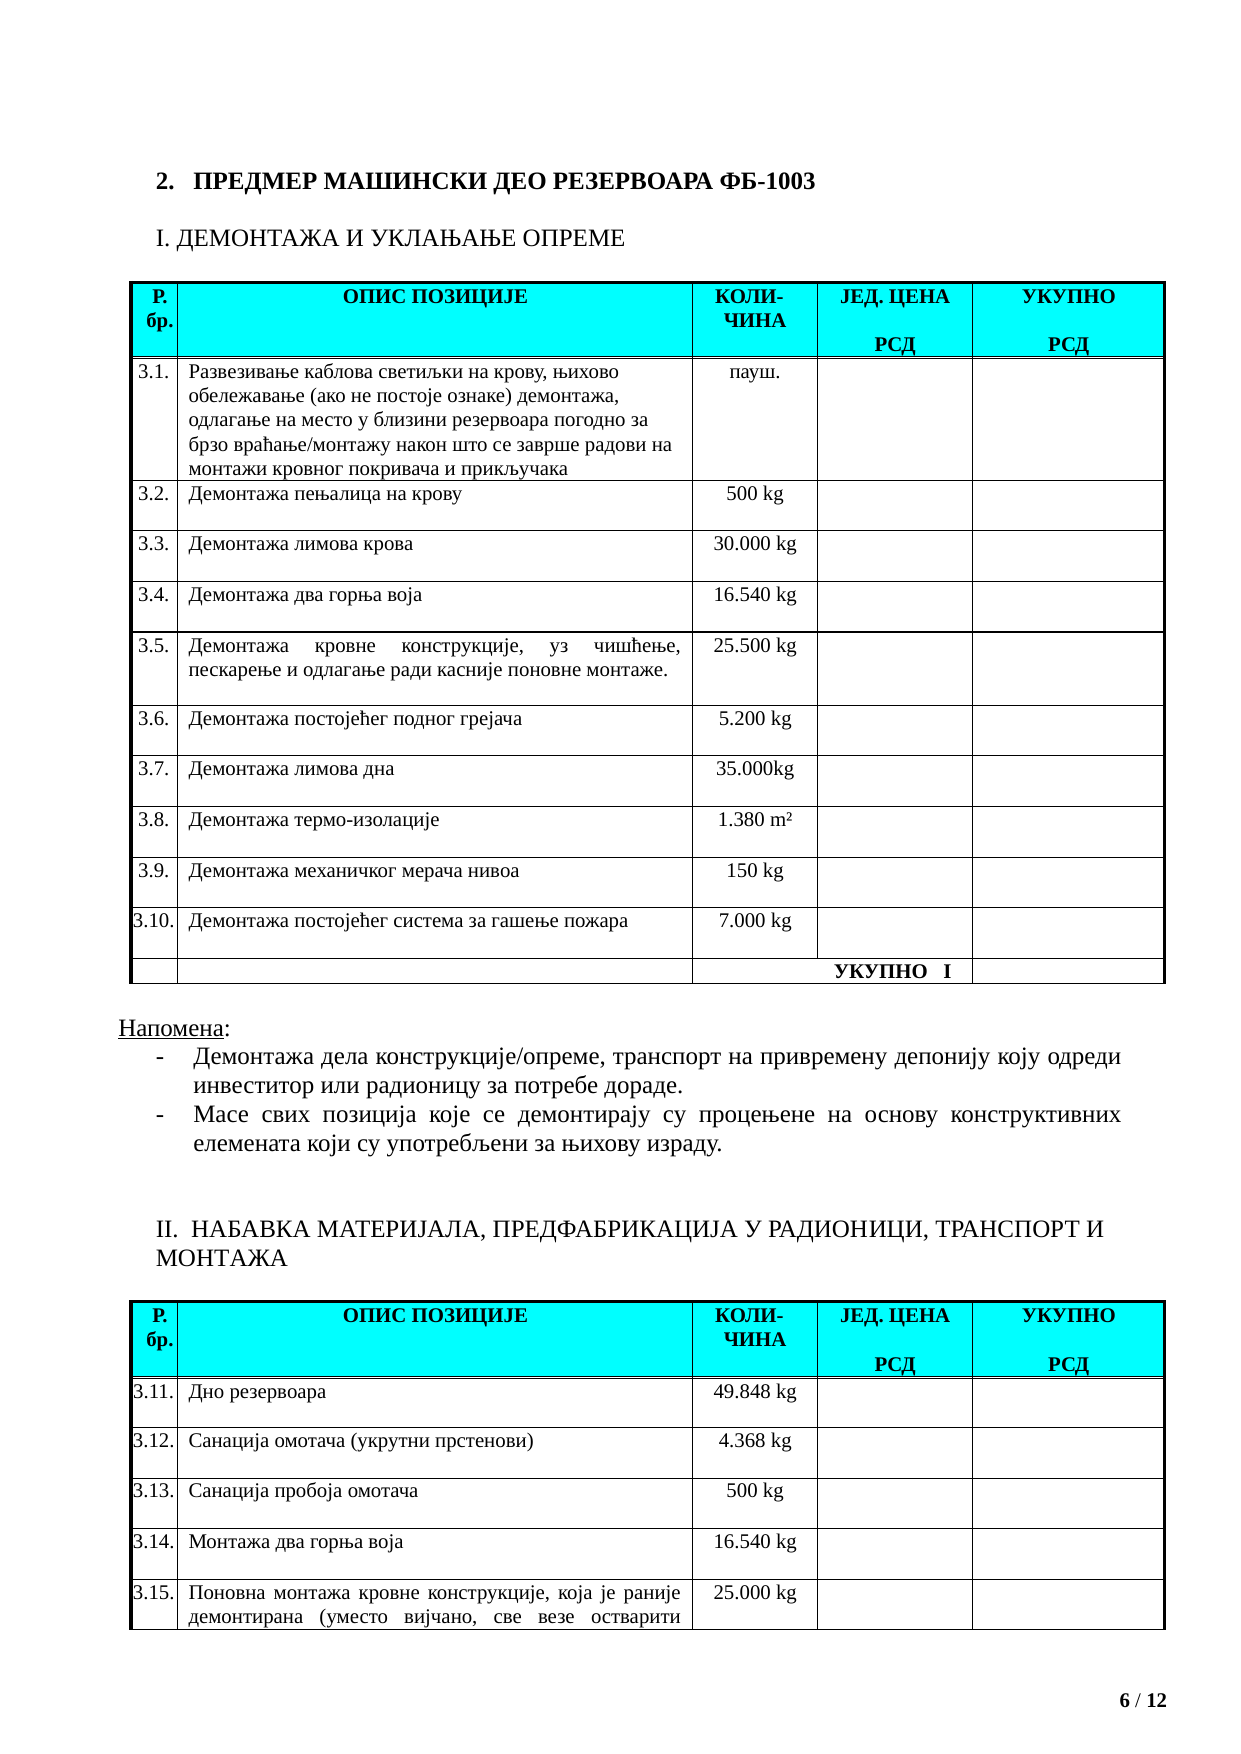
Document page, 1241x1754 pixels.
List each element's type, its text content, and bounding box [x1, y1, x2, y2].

table_cell 3.8. [133, 807, 177, 857]
table_cell 3.10. [133, 908, 177, 958]
table_cell 3.13. [133, 1479, 177, 1528]
table_cell [693, 332, 817, 356]
table_cell 3.6. [133, 706, 177, 755]
table_cell 25.500 kg [693, 633, 817, 705]
table_cell 5.200 kg [693, 706, 817, 755]
table_cell 3.9. [133, 858, 177, 907]
table_cell 3.3. [133, 531, 177, 581]
table_cell 16.540 kg [693, 1529, 817, 1579]
table_cell [973, 1580, 1163, 1629]
table_cell 49.848 kg [693, 1379, 817, 1427]
table_header ОПИС ПОЗИЦИЈЕ [178, 284, 692, 332]
table_cell 3.7. [133, 756, 177, 806]
table_header КОЛИ-ЧИНА [693, 284, 817, 332]
table_cell Санација омотача (укрутни прстенови) [178, 1428, 692, 1477]
table_cell [973, 756, 1163, 806]
table_cell [973, 1479, 1163, 1528]
table_cell [973, 582, 1163, 631]
table_cell Дно резервоара [178, 1379, 692, 1427]
table_cell Демонтажа термо-изолације [178, 807, 692, 857]
table_cell Демонтажа пењалица на крову [178, 481, 692, 530]
table_cell Демонтажа механичког мерача нивоа [178, 858, 692, 907]
table_cell 3.4. [133, 582, 177, 631]
table_cell [973, 706, 1163, 755]
table_cell [818, 531, 972, 581]
table_cell [818, 1379, 972, 1427]
table_cell 25.000 kg [693, 1580, 817, 1629]
table_cell [818, 481, 972, 530]
table_cell [973, 908, 1163, 958]
list Масе свих позиција које се демонтирају су процењене на основу конструктивних елемената који су употребљени за њихову израду. [156, 1099, 1122, 1156]
text II. НАБАВКА МАТЕРИЈАЛА, ПРЕДФАБРИКАЦИЈА У РАДИОНИЦИ, ТРАНСПОРТ И МОНТАЖА [156, 1214, 1122, 1271]
table_cell [133, 959, 177, 983]
table_cell Демонтажа постојећег система за гашење пожара [178, 908, 692, 958]
table_cell Демонтажа постојећег подног грејача [178, 706, 692, 755]
table_cell 7.000 kg [693, 908, 817, 958]
table_cell [178, 1351, 692, 1376]
table_cell Монтажа два горња воја [178, 1529, 692, 1579]
table_cell [973, 531, 1163, 581]
list ПРЕДМЕР МАШИНСКИ ДЕО РЕЗЕРВОАРА ФБ-1003 [156, 166, 1122, 194]
table_cell 3.1. [133, 359, 177, 479]
table_cell [973, 1428, 1163, 1477]
table_cell 3.12. [133, 1428, 177, 1477]
table_cell Развезивање каблова светиљки на крову, њихово обележавање (ако не постоје ознаке) демонтажа, одлагање на место у близини резервоара погодно за брзо враћање/монтажу након што се заврше радови на монтажи кровног покривача и прикључака [178, 359, 692, 479]
table_cell РСД [818, 1351, 972, 1376]
text Напомена: [118, 1013, 1122, 1041]
table_cell 500 kg [693, 481, 817, 530]
table_cell [133, 1351, 177, 1376]
table_cell РСД [973, 332, 1163, 356]
table_cell Демонтажа кровне конструкције, уз чишћење, пескарење и одлагање ради касније поновне монтаже. [178, 633, 692, 705]
table_cell РСД [818, 332, 972, 356]
table_cell Демонтажа два горња воја [178, 582, 692, 631]
table_cell [818, 359, 972, 479]
table_cell [973, 481, 1163, 530]
table_cell Санација пробоја омотача [178, 1479, 692, 1528]
table_cell [818, 807, 972, 857]
table_cell 16.540 kg [693, 582, 817, 631]
table_header Р. бр. [133, 284, 177, 332]
table_cell 150 kg [693, 858, 817, 907]
table_cell УКУПНО I [693, 959, 972, 983]
table_cell [818, 633, 972, 705]
table_cell Демонтажа лимова дна [178, 756, 692, 806]
table_header УКУПНО [973, 284, 1163, 332]
table_cell [818, 706, 972, 755]
table_cell 3.15. [133, 1580, 177, 1629]
table_cell [693, 1351, 817, 1376]
table_header Р. бр. [133, 1303, 177, 1351]
table_cell 3.2. [133, 481, 177, 530]
table_cell 3.5. [133, 633, 177, 705]
table_cell [178, 959, 692, 983]
table_header ЈЕД. ЦЕНА [818, 284, 972, 332]
text I. ДЕМОНТАЖА И УКЛАЊАЊЕ ОПРЕМЕ [156, 223, 1122, 252]
table_cell 3.11. [133, 1379, 177, 1427]
table_cell РСД [973, 1351, 1163, 1376]
table_cell [133, 332, 177, 356]
table_cell [818, 858, 972, 907]
table_header ЈЕД. ЦЕНА [818, 1303, 972, 1351]
table_cell 500 kg [693, 1479, 817, 1528]
table_cell [818, 756, 972, 806]
table_cell [973, 633, 1163, 705]
table_cell 3.14. [133, 1529, 177, 1579]
table_cell 1.380 m² [693, 807, 817, 857]
table_cell [818, 908, 972, 958]
table_header ОПИС ПОЗИЦИЈЕ [178, 1303, 692, 1351]
table_cell [818, 1428, 972, 1477]
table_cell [178, 1580, 692, 1629]
table_cell пауш. [693, 359, 817, 479]
table_cell [973, 807, 1163, 857]
table_cell Демонтажа лимова крова [178, 531, 692, 581]
table_cell 30.000 kg [693, 531, 817, 581]
table_header УКУПНО [973, 1303, 1163, 1351]
table_cell [818, 1580, 972, 1629]
table_cell [818, 1479, 972, 1528]
table_cell [973, 359, 1163, 479]
table_cell [818, 1529, 972, 1579]
table_header КОЛИ-ЧИНА [693, 1303, 817, 1351]
table_cell 4.368 kg [693, 1428, 817, 1477]
table_cell [973, 858, 1163, 907]
table_cell [973, 1529, 1163, 1579]
table_cell [973, 1379, 1163, 1427]
table_cell [818, 582, 972, 631]
table_cell 35.000kg [693, 756, 817, 806]
table_cell [973, 959, 1163, 983]
table_cell [178, 332, 692, 356]
list Демонтажа дела конструкције/опреме, транспорт на привремену депонију коју одреди инвеститор или радионицу за потребе дораде. [156, 1041, 1122, 1099]
